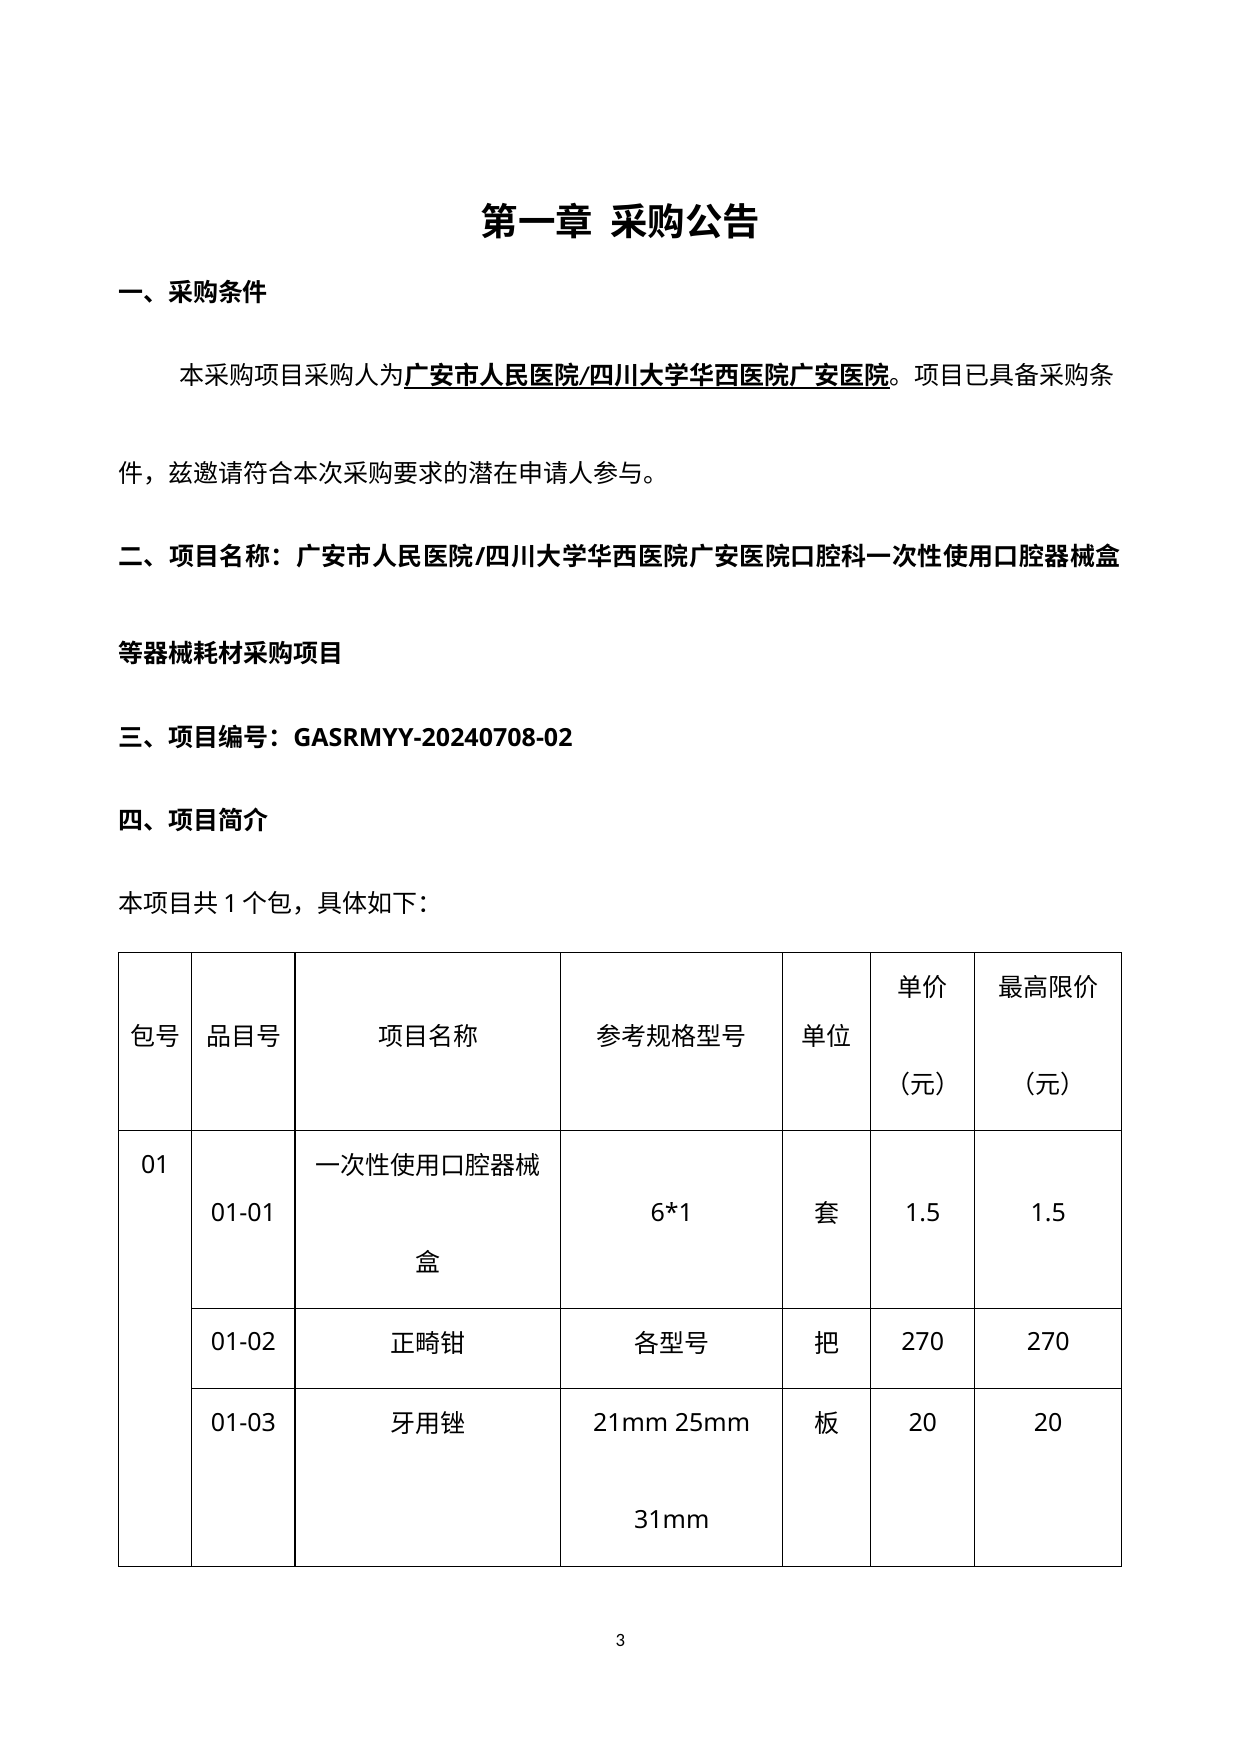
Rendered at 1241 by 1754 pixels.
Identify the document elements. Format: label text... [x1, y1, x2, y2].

table_cell 套 [783, 1131, 870, 1308]
table_header 单价（元） [871, 953, 974, 1130]
text 本项目共1个包，具体如下： [118, 869, 1122, 934]
table_header 品目号 [192, 953, 294, 1130]
table_cell 1.5 [871, 1131, 974, 1308]
table_cell 270 [975, 1309, 1121, 1388]
table_cell 20 [975, 1389, 1121, 1566]
table_header 参考规格型号 [561, 953, 782, 1130]
table_cell 一次性使用口腔器械盒 [296, 1131, 560, 1308]
table_header 项目名称 [296, 953, 560, 1130]
table_cell 21mm 25mm 31mm [561, 1389, 782, 1566]
table_cell 板 [783, 1389, 870, 1566]
table_cell 正畸钳 [296, 1309, 560, 1388]
table_cell 01-02 [192, 1309, 294, 1388]
table_header 包号 [119, 953, 191, 1130]
table_cell 1.5 [975, 1131, 1121, 1308]
table_header 单位 [783, 953, 870, 1130]
table_cell 01-03 [192, 1389, 294, 1566]
text 三、项目编号：GASRMYY-20240708-02 [118, 703, 1122, 768]
text 四、项目简介 [118, 786, 1122, 851]
table_cell 把 [783, 1309, 870, 1388]
table_cell 01 [119, 1131, 191, 1566]
table_cell 20 [871, 1389, 974, 1566]
text 二、项目名称：广安市人民医院/四川大学华西医院广安医院口腔科一次性使用口腔器械盒等器械耗材采购项目 [118, 522, 1122, 684]
table_cell 01-01 [192, 1131, 294, 1308]
text 一、采购条件 [118, 258, 1122, 323]
table_cell 牙用锉 [296, 1389, 560, 1566]
table_cell 各型号 [561, 1309, 782, 1388]
table_header 最高限价（元） [975, 953, 1121, 1130]
title 第一章 采购公告 [118, 187, 1122, 252]
table_cell 270 [871, 1309, 974, 1388]
text 本采购项目采购人为广安市人民医院/四川大学华西医院广安医院。项目已具备采购条件，兹邀请符合本次采购要求的潜在申请人参与。 [118, 341, 1129, 504]
table_cell 6*1 [561, 1131, 782, 1308]
